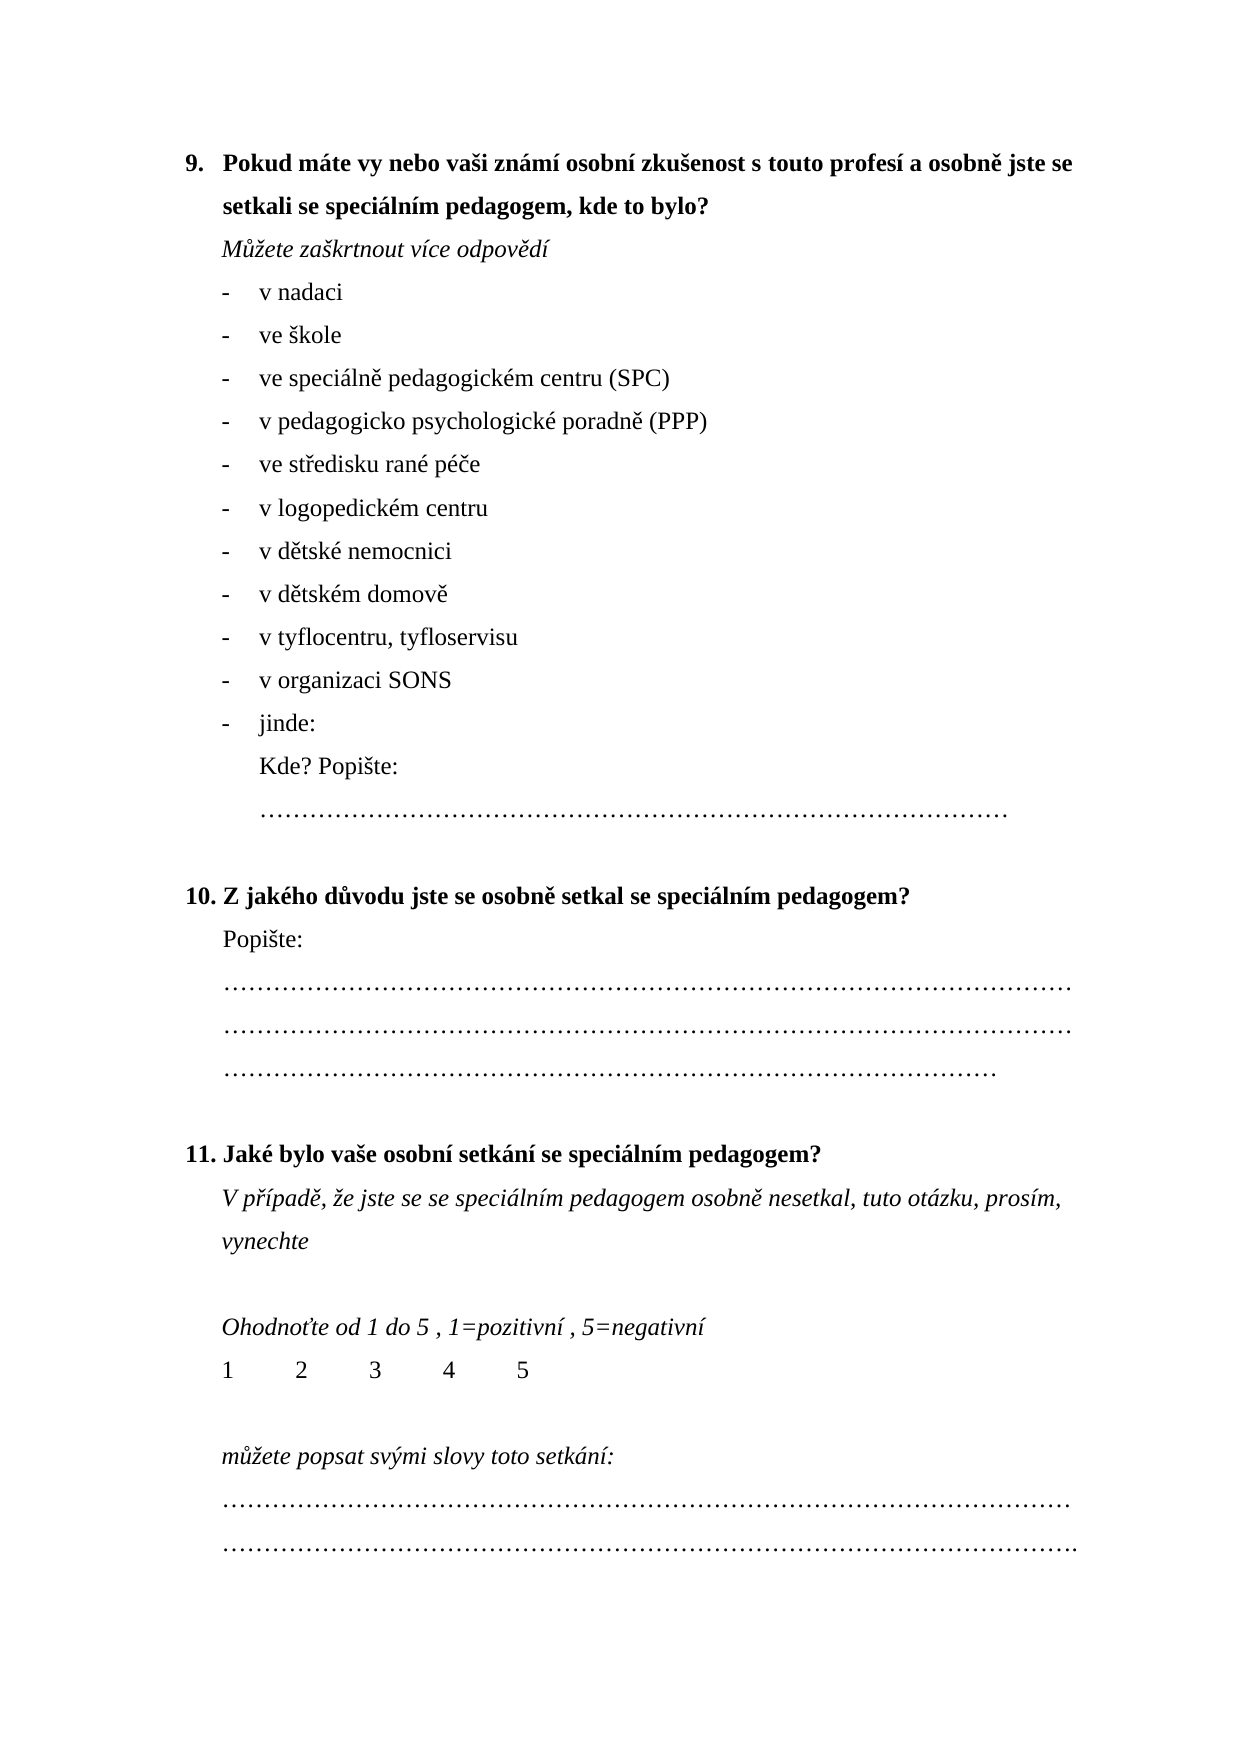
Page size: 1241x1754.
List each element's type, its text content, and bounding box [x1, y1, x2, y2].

list Pokud máte vy nebo vaši známí osobní zkušenost s touto profesí a osobně jste se setkali se speciálním pedagogem, kde to bylo? [185, 148, 1093, 219]
list Jaké bylo vaše osobní setkání se speciálním pedagogem? [185, 1139, 1093, 1168]
list v nadaci [221, 277, 1093, 306]
list v organizaci SONS [221, 665, 1093, 694]
list v dětském domově [221, 579, 1093, 608]
text můžete popsat svými slovy toto setkání: ……………………………………………………………………………………………………………………………………………………………………………………. [221, 1441, 1093, 1556]
list v tyflocentru, tyfloservisu [221, 622, 1093, 651]
list ve speciálně pedagogickém centru (SPC) [221, 363, 1093, 392]
list v dětské nemocnici [221, 536, 1093, 564]
text Můžete zaškrtnout více odpovědí [221, 234, 1093, 263]
list jinde: [221, 708, 1093, 737]
list ve škole [221, 320, 1093, 349]
text Ohodnoťte od 1 do 5 , 1=pozitivní , 5=negativní [221, 1312, 1093, 1341]
list Popište:……………………………………………………………………………………………………………………………………………………………………………………………………………………………………………………………………… [223, 924, 1093, 1082]
list Z jakého důvodu jste se osobně setkal se speciálním pedagogem? [185, 881, 1093, 909]
list v logopedickém centru [221, 493, 1093, 521]
text 1 2 3 4 5 [221, 1355, 1093, 1384]
text Kde? Popište: ……………………………………………………………………………… [259, 751, 1093, 823]
text V případě, že jste se se speciálním pedagogem osobně nesetkal, tuto otázku, prosím, vynechte [221, 1183, 1093, 1254]
list ve středisku rané péče [221, 449, 1093, 478]
list v pedagogicko psychologické poradně (PPP) [221, 406, 1093, 435]
